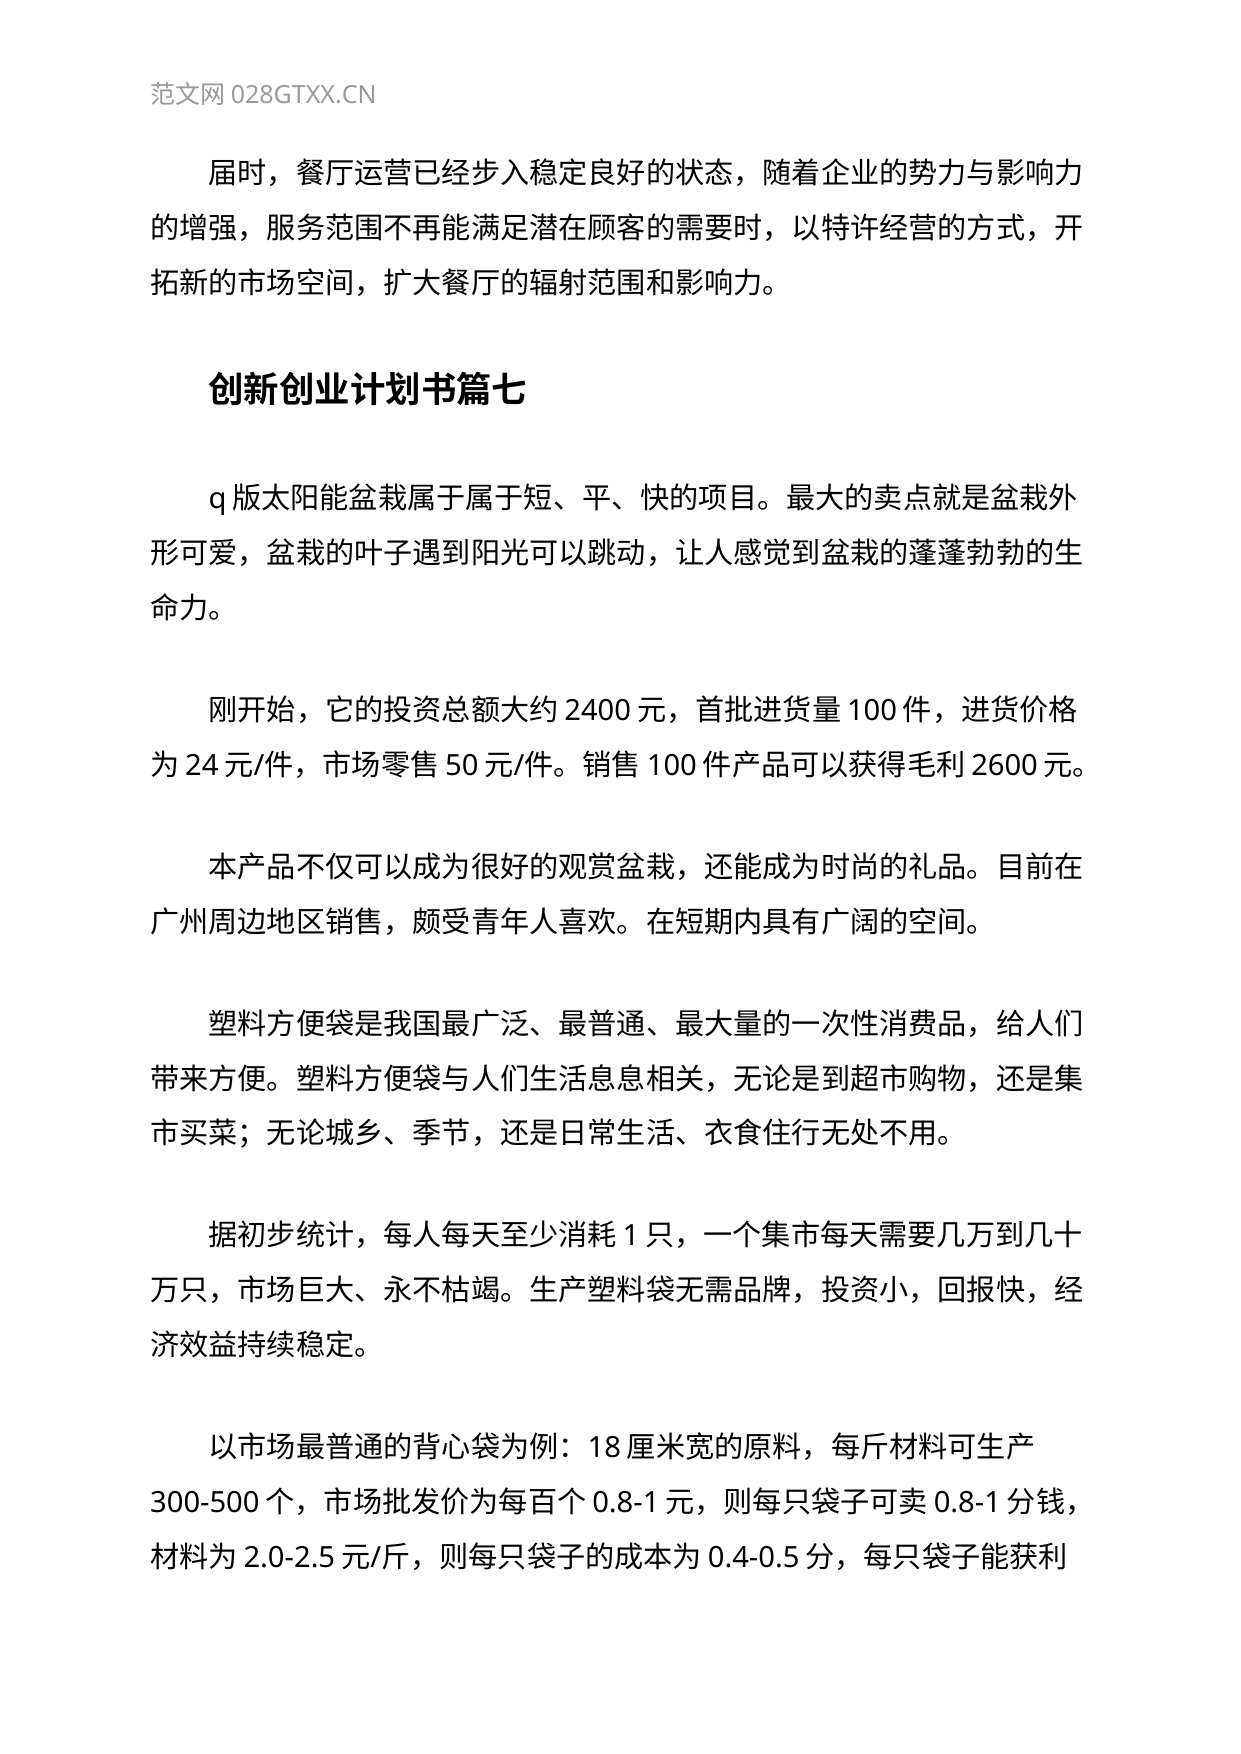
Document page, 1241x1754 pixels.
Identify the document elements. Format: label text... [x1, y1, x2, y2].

text 创新创业计划书篇七 [150, 362, 1090, 413]
text 届时，餐厅运营已经步入稳定良好的状态，随着企业的势力与影响力的增强，服务范围不再能满足潜在顾客的需要时，以特许经营的方式，开拓新的市场空间，扩大餐厅的辐射范围和影响力。 [150, 150, 1090, 302]
text 塑料方便袋是我国最广泛、最普通、最大量的一次性消费品，给人们带来方便。塑料方便袋与人们生活息息相关，无论是到超市购物，还是集市买菜；无论城乡、季节，还是日常生活、衣食住行无处不用。 [150, 1000, 1090, 1152]
text q版太阳能盆栽属于属于短、平、快的项目。最大的卖点就是盆栽外形可爱，盆栽的叶子遇到阳光可以跳动，让人感觉到盆栽的蓬蓬勃勃的生命力。 [150, 475, 1090, 627]
text 据初步统计，每人每天至少消耗1只，一个集市每天需要几万到几十万只，市场巨大、永不枯竭。生产塑料袋无需品牌，投资小，回报快，经济效益持续稳定。 [150, 1212, 1090, 1364]
text 刚开始，它的投资总额大约2400元，首批进货量100件，进货价格为24元/件，市场零售50元/件。销售100件产品可以获得毛利2600元。 [150, 687, 1090, 784]
text 本产品不仅可以成为很好的观赏盆栽，还能成为时尚的礼品。目前在广州周边地区销售，颇受青年人喜欢。在短期内具有广阔的空间。 [150, 844, 1090, 941]
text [150, 1423, 1090, 1576]
